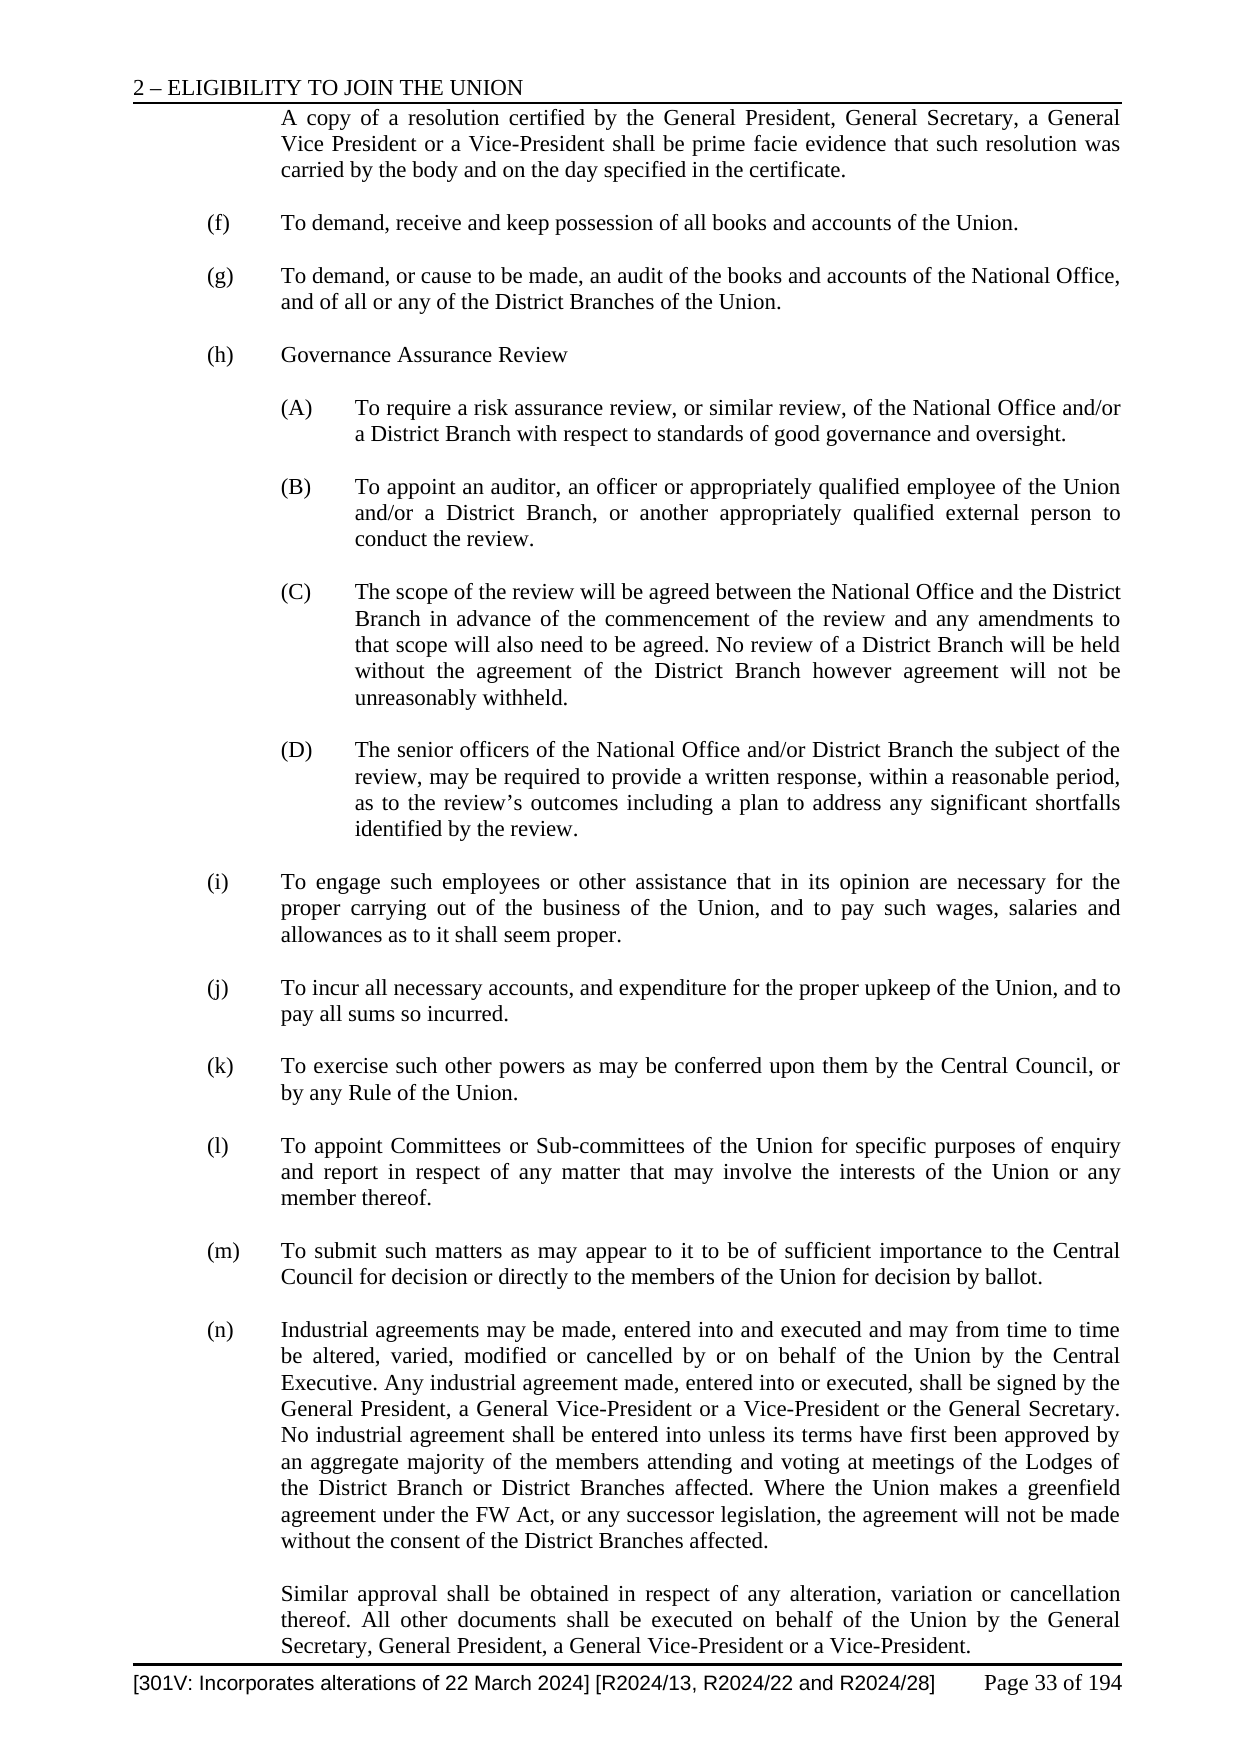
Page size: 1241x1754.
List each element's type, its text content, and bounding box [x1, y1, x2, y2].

text (n) Industrial agreements may be made, entered into and executed and may from time to time be altered, varied, modified or cancelled by or on behalf of the Union by the Central Executive. Any industrial agreement made, entered into or executed, shall be signed by the General President, a General Vice-President or a Vice-President or the General Secretary. No industrial agreement shall be entered into unless its terms have first been approved by an aggregate majority of the members attending and voting at meetings of the Lodges of the District Branch or District Branches affected. Where the Union makes a greenfield agreement under the FW Act, or any successor legislation, the agreement will not be made without the consent of the District Branches affected. [207, 1316, 1122, 1553]
text (B) To appoint an auditor, an officer or appropriately qualified employee of the Union and/or a District Branch, or another appropriately qualified external person to conduct the review. [281, 473, 1122, 552]
text (f) To demand, receive and keep possession of all books and accounts of the Union. [207, 209, 1122, 236]
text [207, 104, 1122, 183]
text (D) The senior officers of the National Office and/or District Branch the subject of the review, may be required to provide a written response, within a reasonable period, as to the review’s outcomes including a plan to address any significant shortfalls identified by the review. [281, 736, 1122, 842]
text (g) To demand, or cause to be made, an audit of the books and accounts of the National Office, and of all or any of the District Branches of the Union. [207, 262, 1122, 315]
text (l) To appoint Committees or Sub-committees of the Union for specific purposes of enquiry and report in respect of any matter that may involve the interests of the Union or any member thereof. [207, 1132, 1122, 1211]
text (i) To engage such employees or other assistance that in its opinion are necessary for the proper carrying out of the business of the Union, and to pay such wages, salaries and allowances as to it shall seem proper. [207, 868, 1122, 947]
text (j) To incur all necessary accounts, and expenditure for the proper upkeep of the Union, and to pay all sums so incurred. [207, 973, 1122, 1026]
text (C) The scope of the review will be agreed between the National Office and the District Branch in advance of the commencement of the review and any amendments to that scope will also need to be agreed. No review of a District Branch will be held without the agreement of the District Branch however agreement will not be unreasonably withheld. [281, 578, 1122, 710]
text (k) To exercise such other powers as may be conferred upon them by the Central Council, or by any Rule of the Union. [207, 1053, 1122, 1105]
text (A) To require a risk assurance review, or similar review, of the National Office and/or a District Branch with respect to standards of good governance and oversight. [281, 394, 1122, 446]
text (h) Governance Assurance Review [207, 341, 1122, 367]
text Similar approval shall be obtained in respect of any alteration, variation or cancellation thereof. All other documents shall be executed on behalf of the Union by the General Secretary, General President, a General Vice-President or a Vice-President. [207, 1580, 1122, 1659]
text (m) To submit such matters as may appear to it to be of sufficient importance to the Central Council for decision or directly to the members of the Union for decision by ballot. [207, 1237, 1122, 1290]
